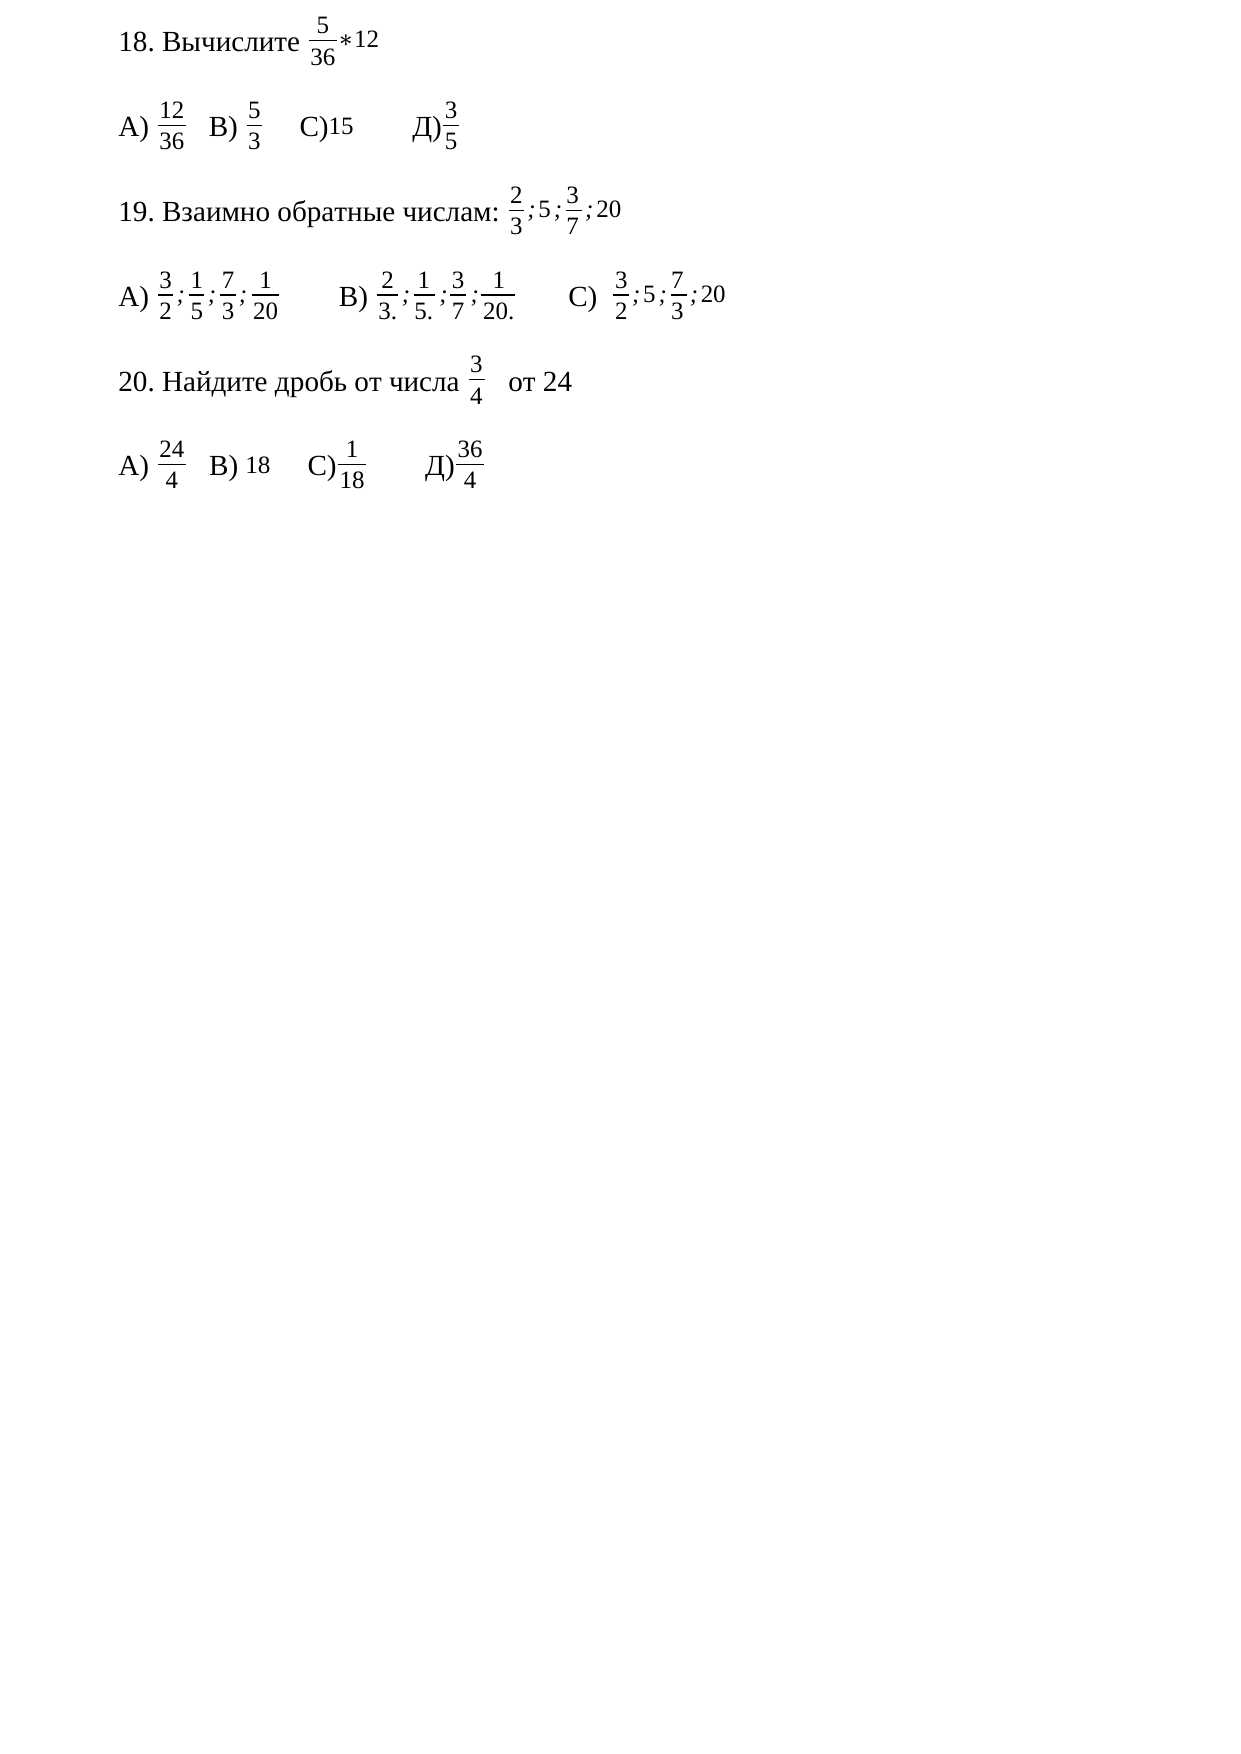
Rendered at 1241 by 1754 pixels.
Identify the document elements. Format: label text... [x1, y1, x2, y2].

text 20. Найдите дробь от числа от 24 [118, 351, 1181, 410]
text А) В) С) Д) [118, 436, 1181, 495]
text А) В) С) [118, 266, 1181, 325]
text 19. Взаимно обратные числам: [118, 181, 1181, 240]
text 18. Вычислите [118, 12, 1181, 71]
text А) В) С) Д) [118, 97, 1181, 156]
